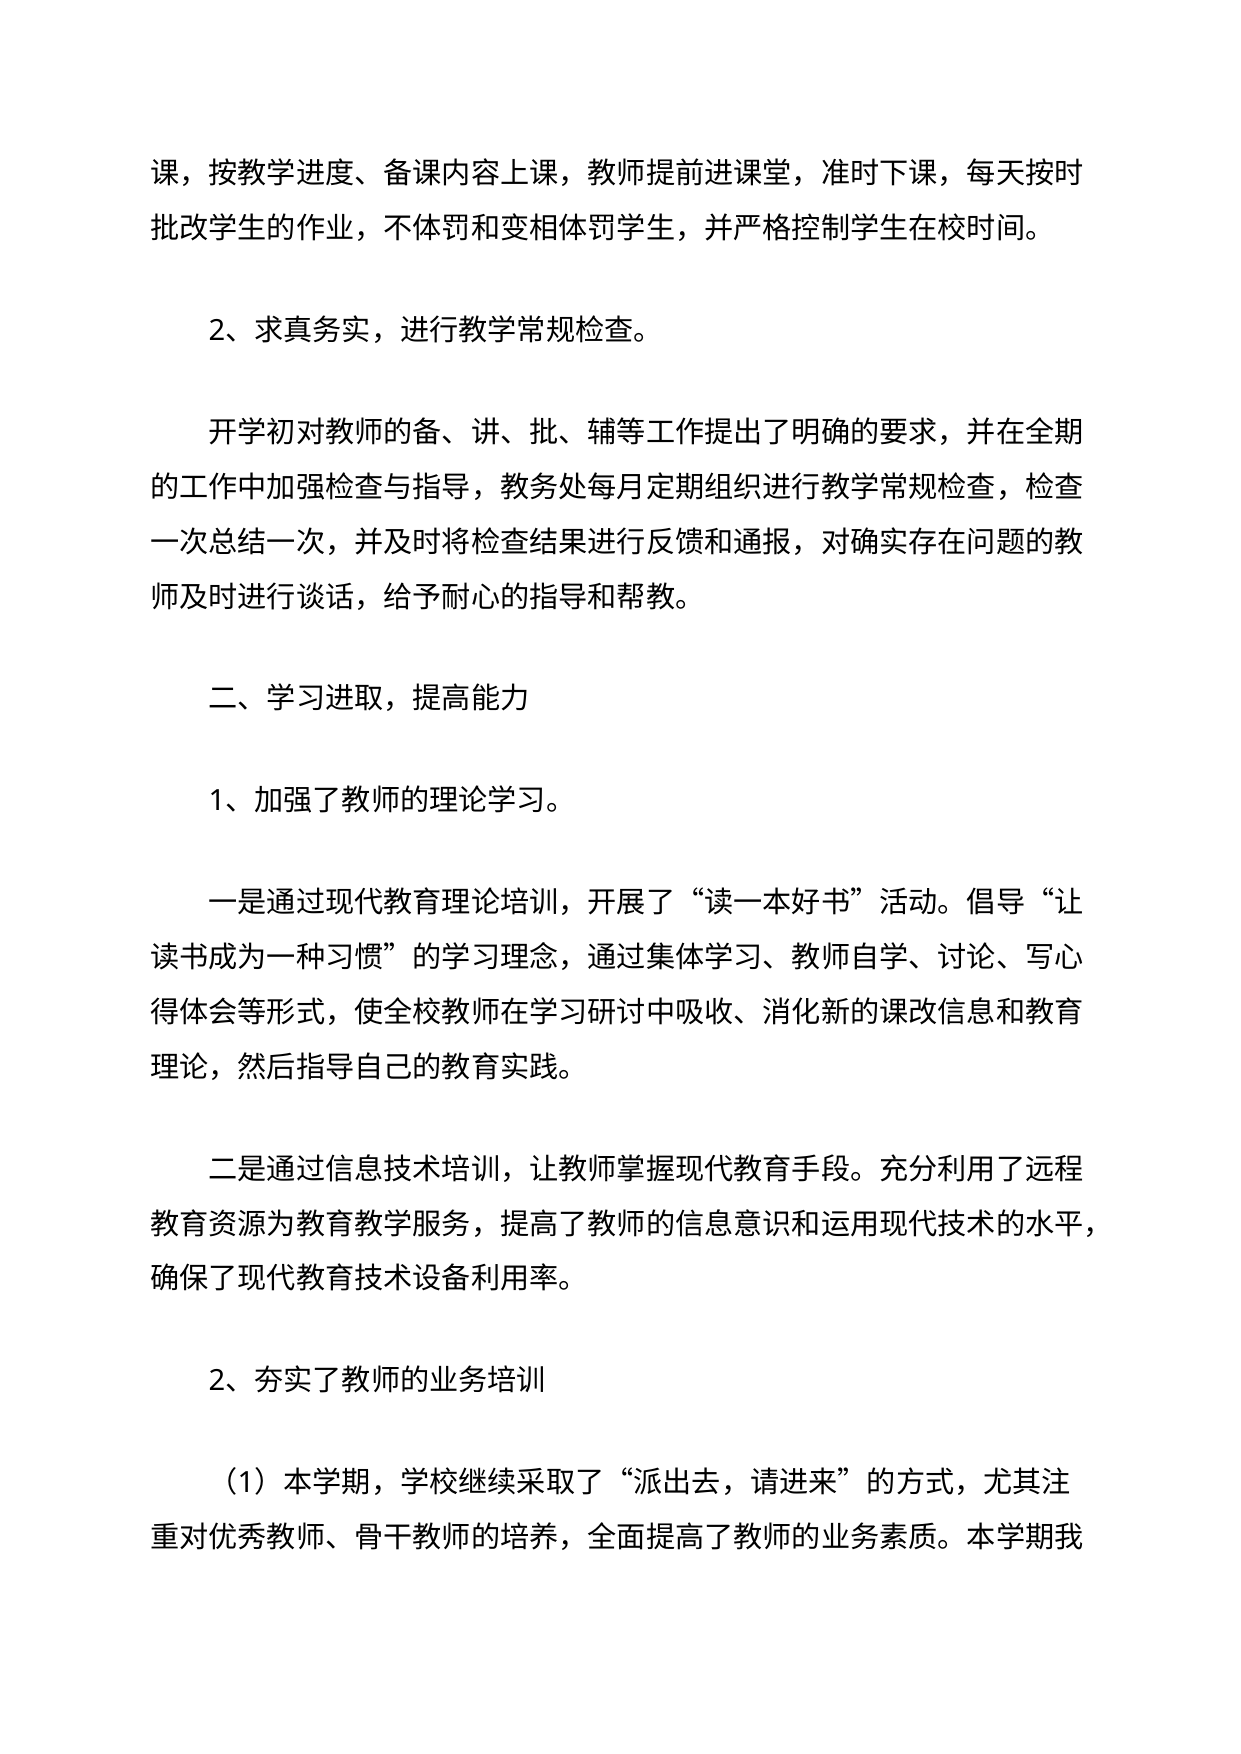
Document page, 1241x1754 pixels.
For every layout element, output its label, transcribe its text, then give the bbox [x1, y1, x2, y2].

text 二、学习进取，提高能力 [150, 675, 1090, 717]
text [150, 150, 1090, 247]
text 开学初对教师的备、讲、批、辅等工作提出了明确的要求，并在全期的工作中加强检查与指导，教务处每月定期组织进行教学常规检查，检查一次总结一次，并及时将检查结果进行反馈和通报，对确实存在问题的教师及时进行谈话，给予耐心的指导和帮教。 [150, 409, 1090, 616]
text 二是通过信息技术培训，让教师掌握现代教育手段。充分利用了远程教育资源为教育教学服务，提高了教师的信息意识和运用现代技术的水平，确保了现代教育技术设备利用率。 [150, 1145, 1090, 1297]
text 2、求真务实，进行教学常规检查。 [150, 307, 1090, 349]
text 一是通过现代教育理论培训，开展了“读一本好书”活动。倡导“让读书成为一种习惯”的学习理念，通过集体学习、教师自学、讨论、写心得体会等形式，使全校教师在学习研讨中吸收、消化新的课改信息和教育理论，然后指导自己的教育实践。 [150, 879, 1090, 1086]
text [150, 1459, 1090, 1556]
text 1、加强了教师的理论学习。 [150, 777, 1090, 819]
text 2、夯实了教师的业务培训 [150, 1357, 1090, 1399]
